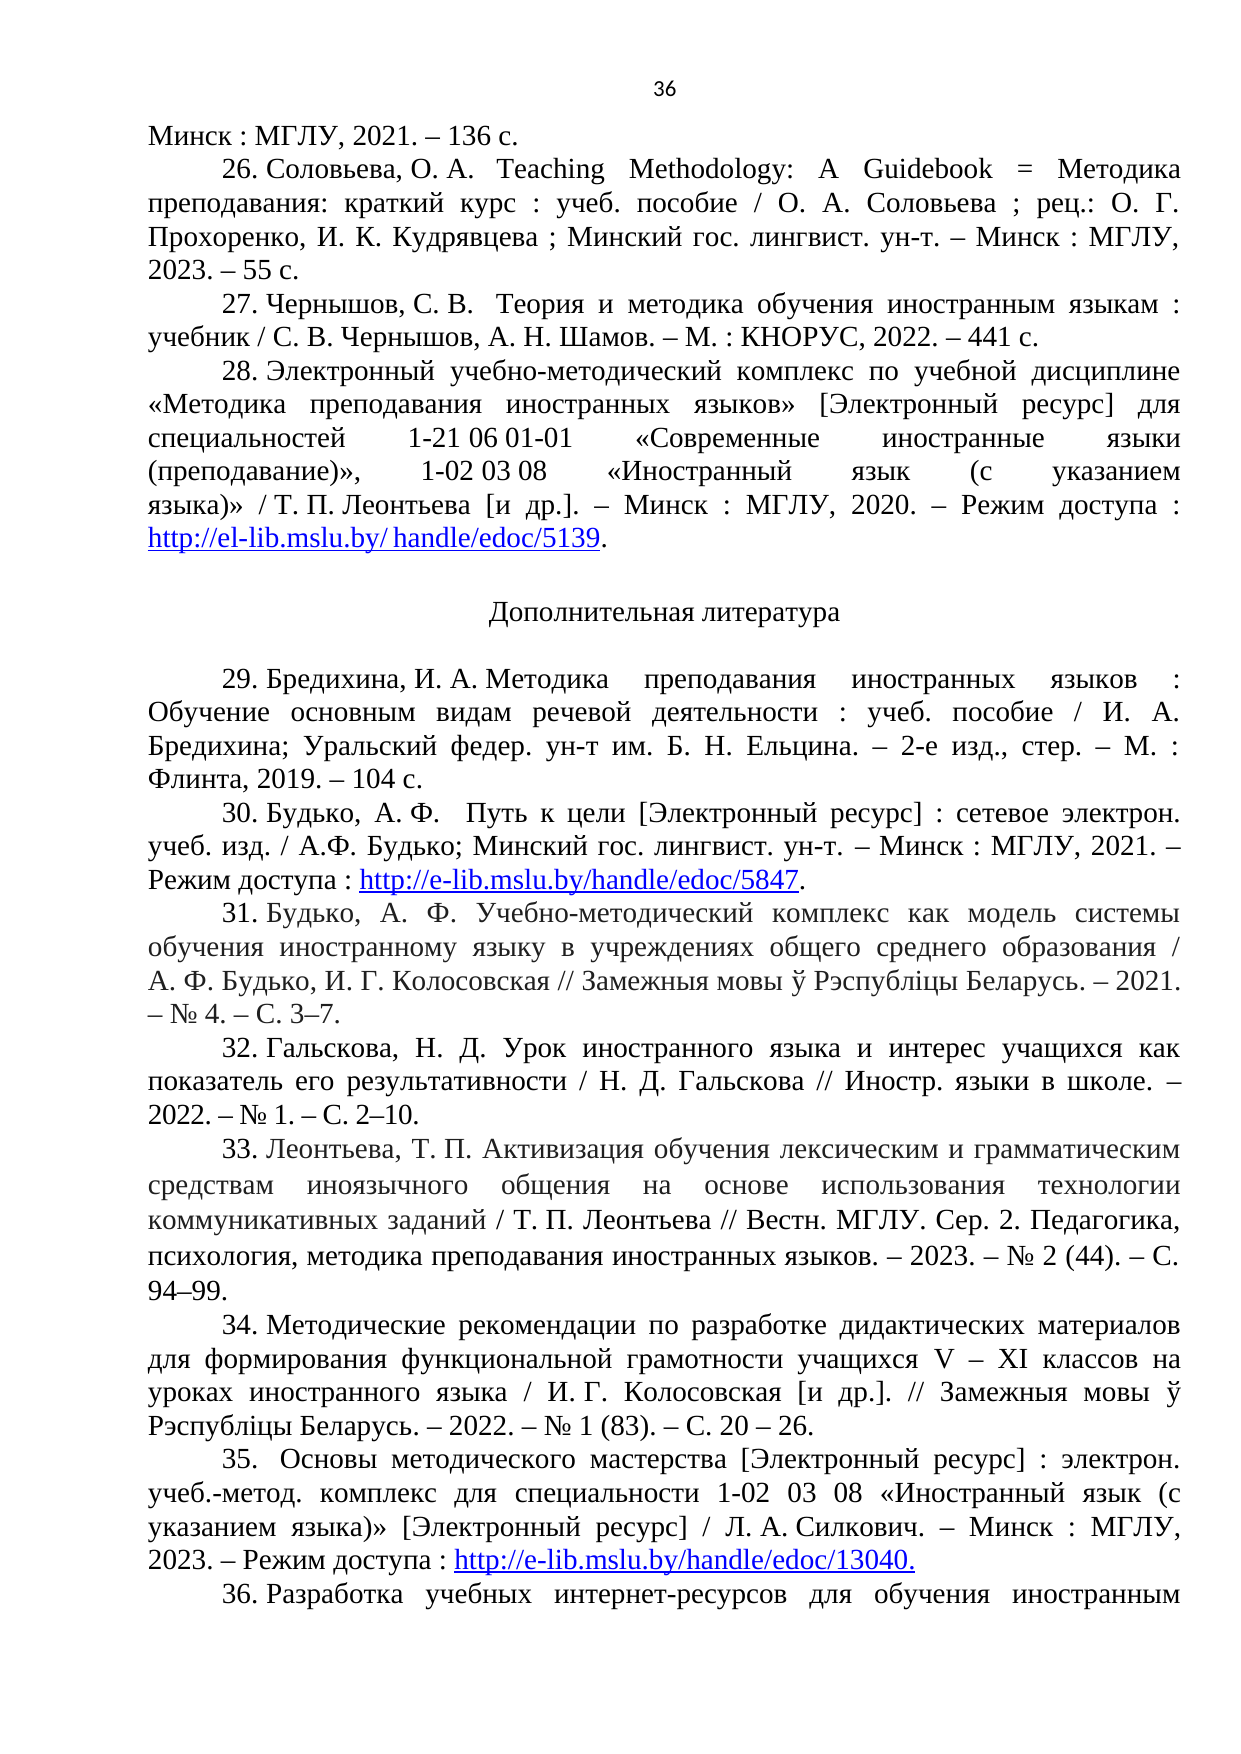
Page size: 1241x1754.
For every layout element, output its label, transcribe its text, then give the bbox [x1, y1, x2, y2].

list Чернышов, С. В. Теория и методика обучения иностранным языкам : учебник / С. В. Чернышов, А. Н. Шамов. – М. : КНОРУС, 2022. – 441 с. [148, 286, 1181, 353]
list Гальскова, Н. Д. Урок иностранного языка и интерес учащихся как показатель его результативности / Н. Д. Гальскова // Иностр. языки в школе. – 2022. – № 1. – С. 2–10. [148, 1030, 1181, 1130]
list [148, 118, 1181, 152]
list Основы методического мастерства [Электронный ресурс] : электрон. учеб.-метод. комплекс для специальности 1-02 03 08 «Иностранный язык (с указанием языка)» [Электронный ресурс] / Л. А. Силкович. – Минск : МГЛУ, 2023. – Режим доступа : http://e-lib.mslu.by/handle/edoc/13040. [148, 1442, 1181, 1576]
list Леонтьева, Т. П. Активизация обучения лексическим и грамматическим средствам иноязычного общения на основе использования технологии коммуникативных заданий / Т. П. Леонтьева // Вестн. МГЛУ. Сер. 2. Педагогика, психология, методика преподавания иностранных языков. – 2023. – № 2 (44). – С. 94–99. [148, 1130, 1181, 1307]
list Соловьева, О. А. Teaching Methodology: A Guidebook = Методика преподавания: краткий курс : учеб. пособие / О. А. Соловьева ; рец.: О. Г. Прохоренко, И. К. Кудрявцева ; Минский гос. лингвист. ун-т. – Минск : МГЛУ, 2023. – 55 с. [148, 152, 1181, 286]
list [148, 1576, 1181, 1609]
text Дополнительная литература [148, 592, 1181, 627]
list Будько, А. Ф. Учебно-методический комплекс как модель системы обучения иностранному языку в учреждениях общего среднего образования / А. Ф. Будько, И. Г. Колосовская // Замежныя мовы ў Рэспубліцы Беларусь. – 2021. – № 4. – С. 3–7. [148, 896, 1181, 1030]
list Бредихина, И. А. Методика преподавания иностранных языков : Обучение основным видам речевой деятельности : учеб. пособие / И. А. Бредихина; Уральский федер. ун-т им. Б. Н. Ельцина. – 2-е изд., стер. – М. : Флинта, 2019. – 104 с. [148, 661, 1181, 795]
list Методические рекомендации по разработке дидактических материалов для формирования функциональной грамотности учащихся V – XI классов на уроках иностранного языка / И. Г. Колосовская [и др.]. // Замежныя мовы ў Рэспубліцы Беларусь. – 2022. – № 1 (83). – С. 20 – 26. [148, 1307, 1181, 1442]
list Электронный учебно-методический комплекс по учебной дисциплине «Методика преподавания иностранных языков» [Электронный ресурс] для специальностей 1-21 06 01-01 «Современные иностранные языки (преподавание)», 1-02 03 08 «Иностранный язык (с указанием языка)» / Т. П. Леонтьева [и др.]. – Минск : МГЛУ, 2020. – Режим доступа : http://el-lib.mslu.by/ handle/edoc/5139. [148, 353, 1181, 554]
list Будько, А. Ф. Путь к цели [Электронный ресурс] : сетевое электрон. учеб. изд. / А.Ф. Будько; Минский гос. лингвист. ун-т. – Минск : МГЛУ, 2021. – Режим доступа : http://e-lib.mslu.by/handle/edoc/5847. [148, 795, 1181, 896]
